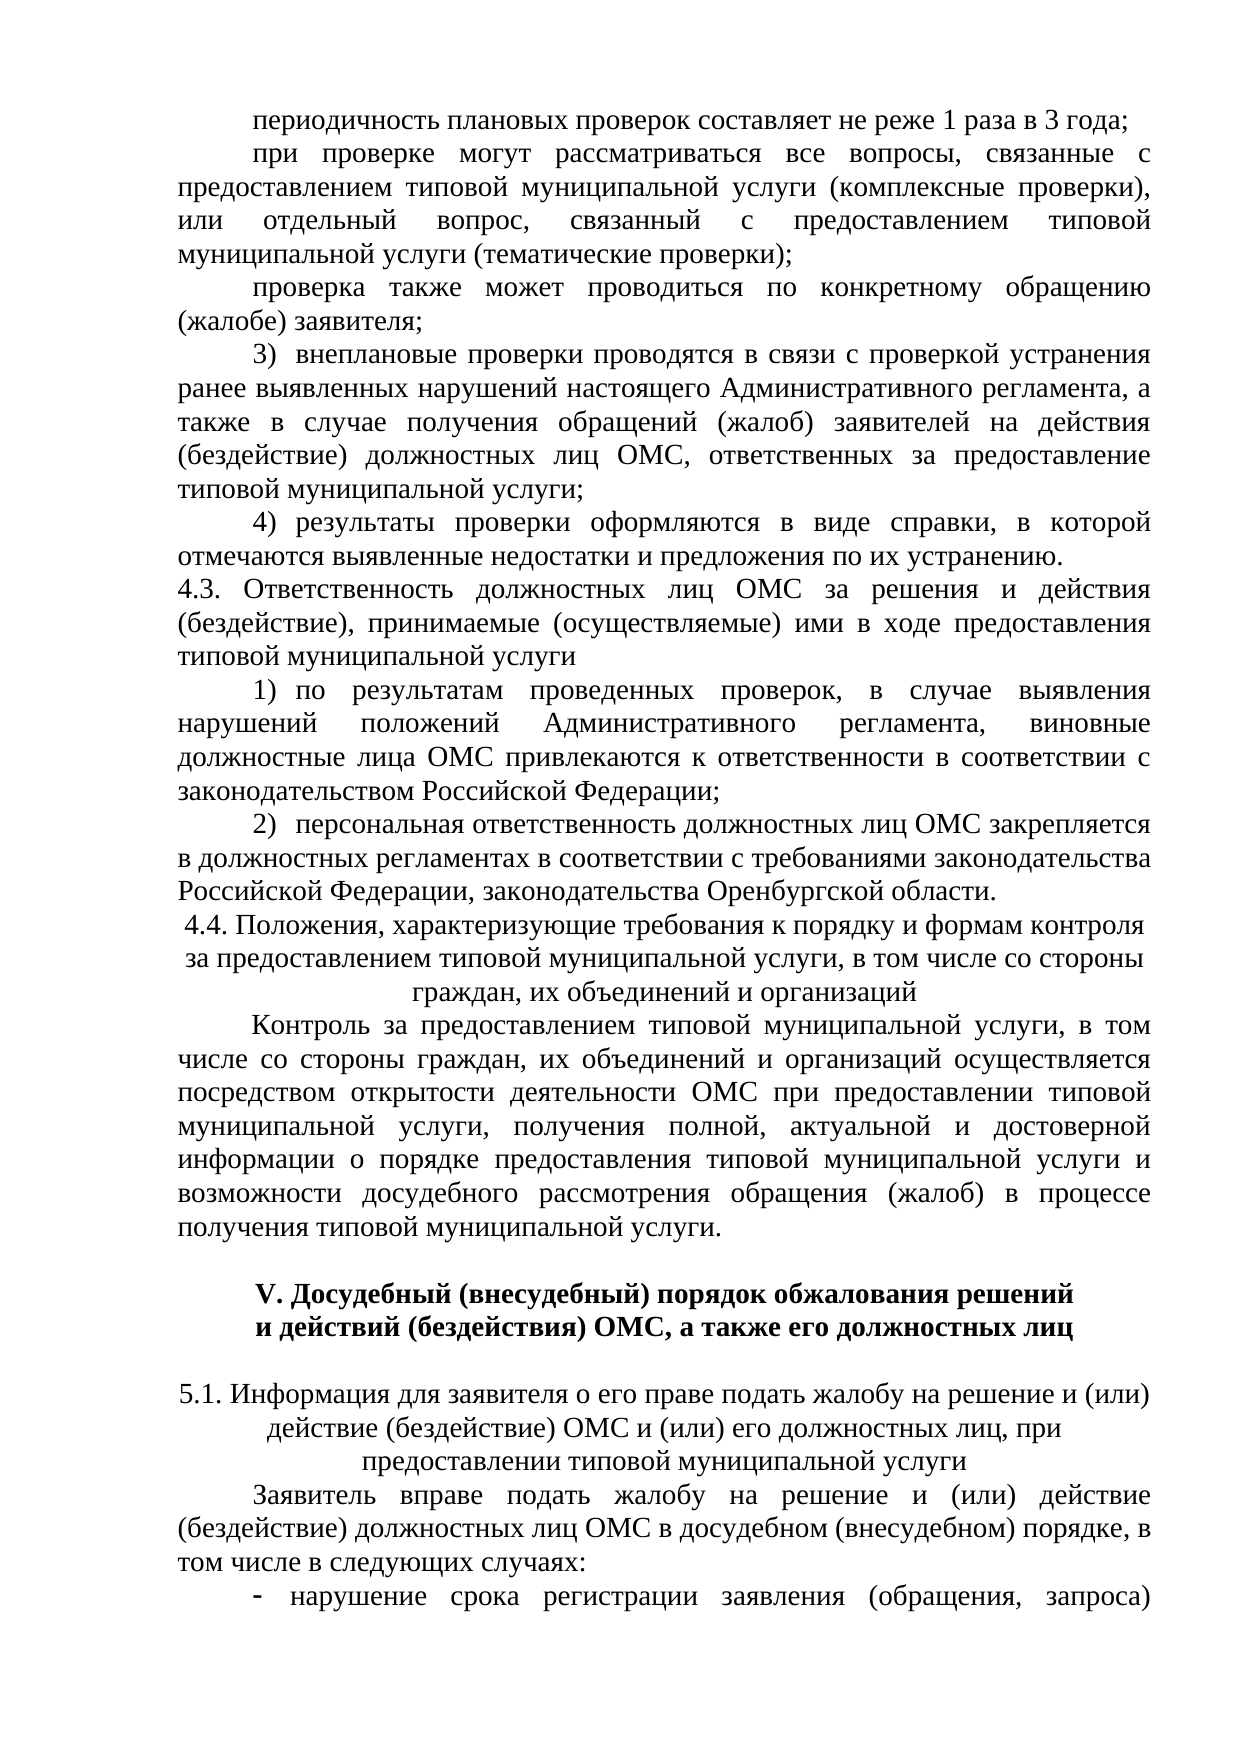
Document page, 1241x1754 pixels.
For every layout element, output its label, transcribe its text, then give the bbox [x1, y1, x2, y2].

text Заявитель вправе подать жалобу на решение и (или) действие (бездействие) должностных лиц ОМС в досудебном (внесудебном) порядке, в том числе в следующих случаях: [177, 1477, 1152, 1578]
text 5.1. Информация для заявителя о его праве подать жалобу на решение и (или) действие (бездействие) ОМС и (или) его должностных лиц, при предоставлении типовой муниципальной услуги [177, 1376, 1152, 1477]
text Контроль за предоставлением типовой муниципальной услуги, в том числе со стороны граждан, их объединений и организаций осуществляется посредством открытости деятельности ОМС при предоставлении типовой муниципальной услуги, получения полной, актуальной и достоверной информации о порядке предоставления типовой муниципальной услуги и возможности досудебного рассмотрения обращения (жалоб) в процессе получения типовой муниципальной услуги. [177, 1007, 1152, 1242]
text периодичность плановых проверок составляет не реже 1 раза в 3 года; [177, 102, 1152, 135]
text проверка также может проводиться по конкретному обращению (жалобе) заявителя; [177, 269, 1152, 337]
text 4.3. Ответственность должностных лиц ОМС за решения и действия (бездействие), принимаемые (осуществляемые) ими в ходе предоставления типовой муниципальной услуги [177, 571, 1152, 672]
list по результатам проведенных проверок, в случае выявления нарушений положений Административного регламента, виновные должностные лица ОМС привлекаются к ответственности в соответствии с законодательством Российской Федерации; [177, 672, 1152, 806]
list внеплановые проверки проводятся в связи с проверкой устранения ранее выявленных нарушений настоящего Административного регламента, а также в случае получения обращений (жалоб) заявителей на действия (бездействие) должностных лиц ОМС, ответственных за предоставление типовой муниципальной услуги; [177, 337, 1152, 504]
list результаты проверки оформляются в виде справки, в которой отмечаются выявленные недостатки и предложения по их устранению. [177, 504, 1152, 571]
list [177, 1578, 1152, 1611]
list персональная ответственность должностных лиц ОМС закрепляется в должностных регламентах в соответствии с требованиями законодательства Российской Федерации, законодательства Оренбургской области. [177, 806, 1152, 907]
text и действий (бездействия) ОМС, а также его должностных лиц [177, 1309, 1152, 1343]
text 4.4. Положения, характеризующие требования к порядку и формам контроля за предоставлением типовой муниципальной услуги, в том числе со стороны граждан, их объединений и организаций [177, 907, 1152, 1007]
text V. Досудебный (внесудебный) порядок обжалования решений [177, 1276, 1152, 1309]
text при проверке могут рассматриваться все вопросы, связанные с предоставлением типовой муниципальной услуги (комплексные проверки), или отдельный вопрос, связанный с предоставлением типовой муниципальной услуги (тематические проверки); [177, 135, 1152, 269]
